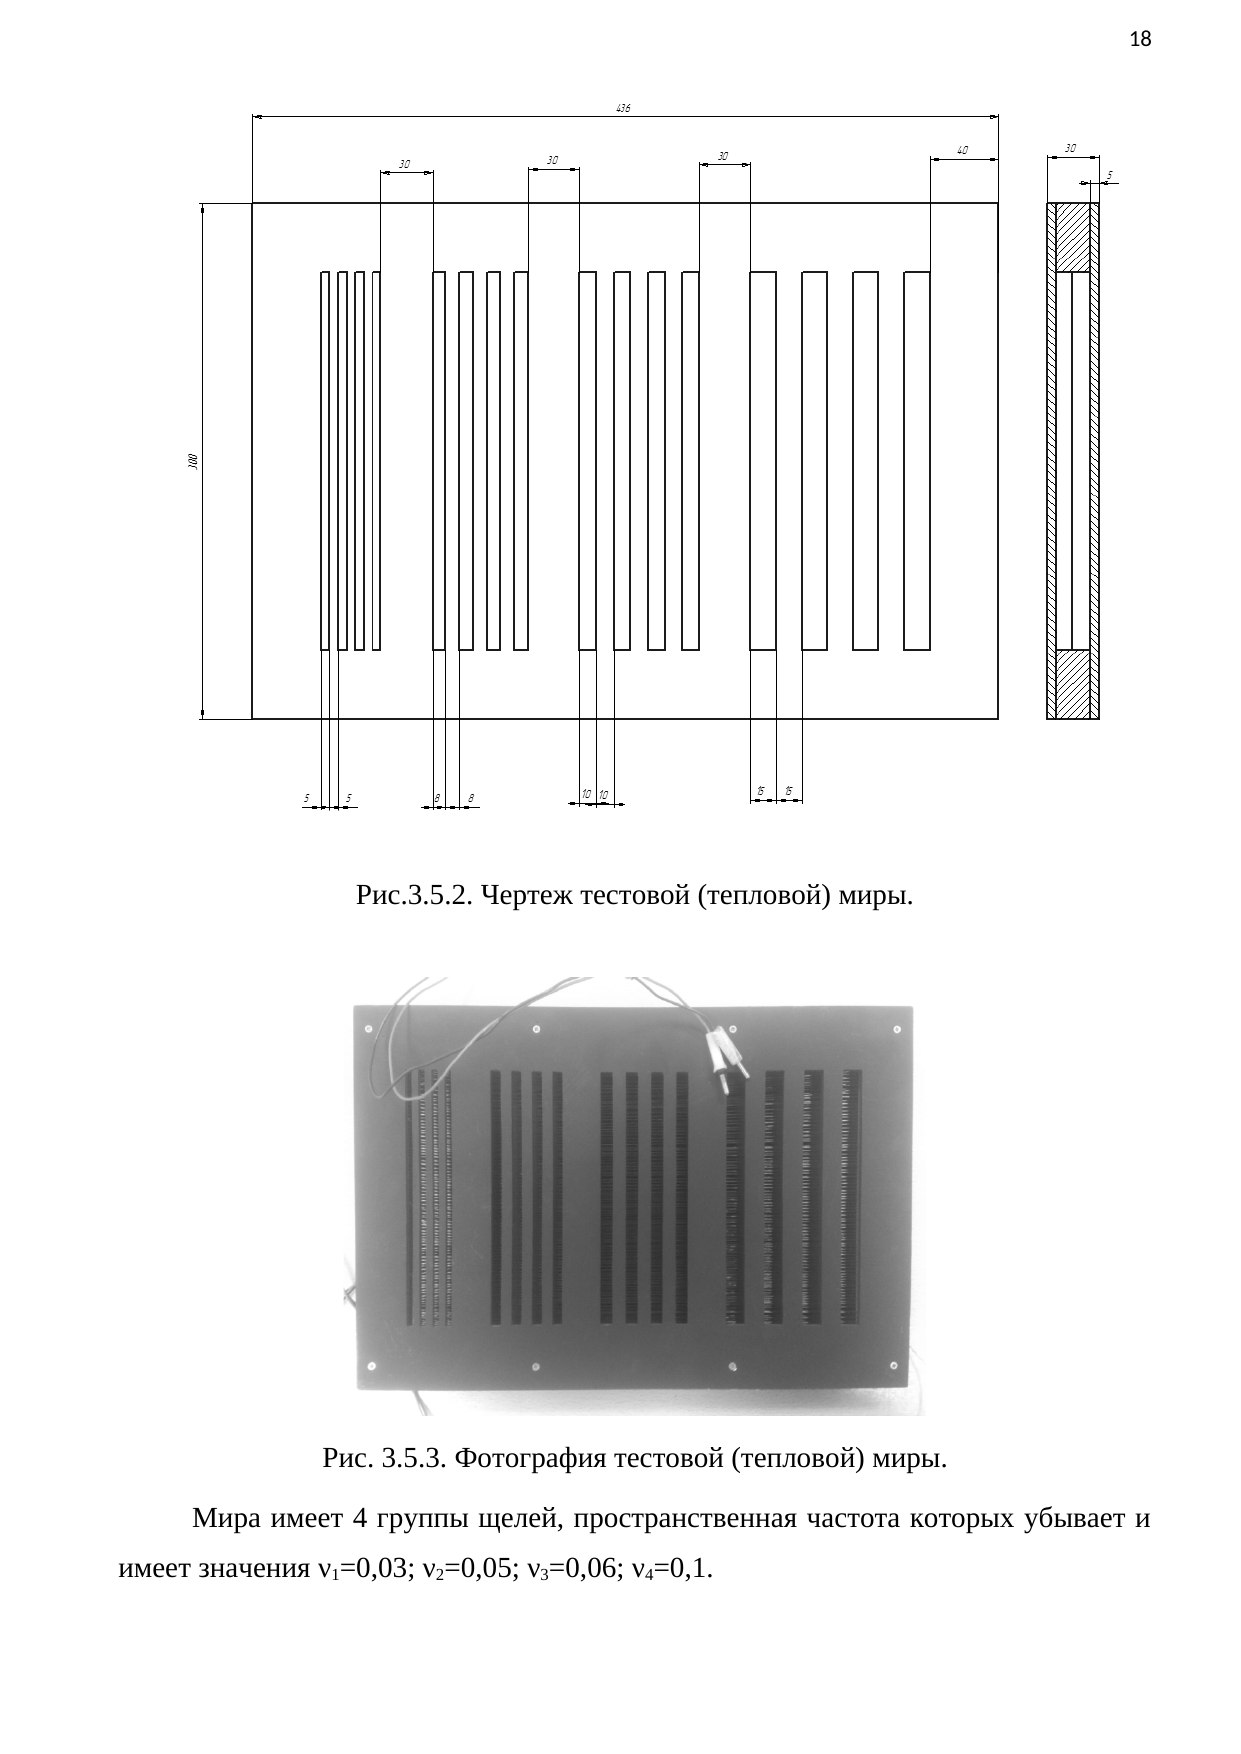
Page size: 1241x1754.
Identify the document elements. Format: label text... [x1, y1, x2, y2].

text Рис.3.5.2. Чертеж тестовой (тепловой) миры. [118, 877, 1152, 911]
text Рис. 3.5.3. Фотография тестовой (тепловой) миры. [118, 1440, 1152, 1474]
text Мира имеет 4 группы щелей, пространственная частота которых убывает и имеет значения ν1=0,03; ν2=0,05; ν3=0,06; ν4=0,1. [118, 1500, 1152, 1584]
